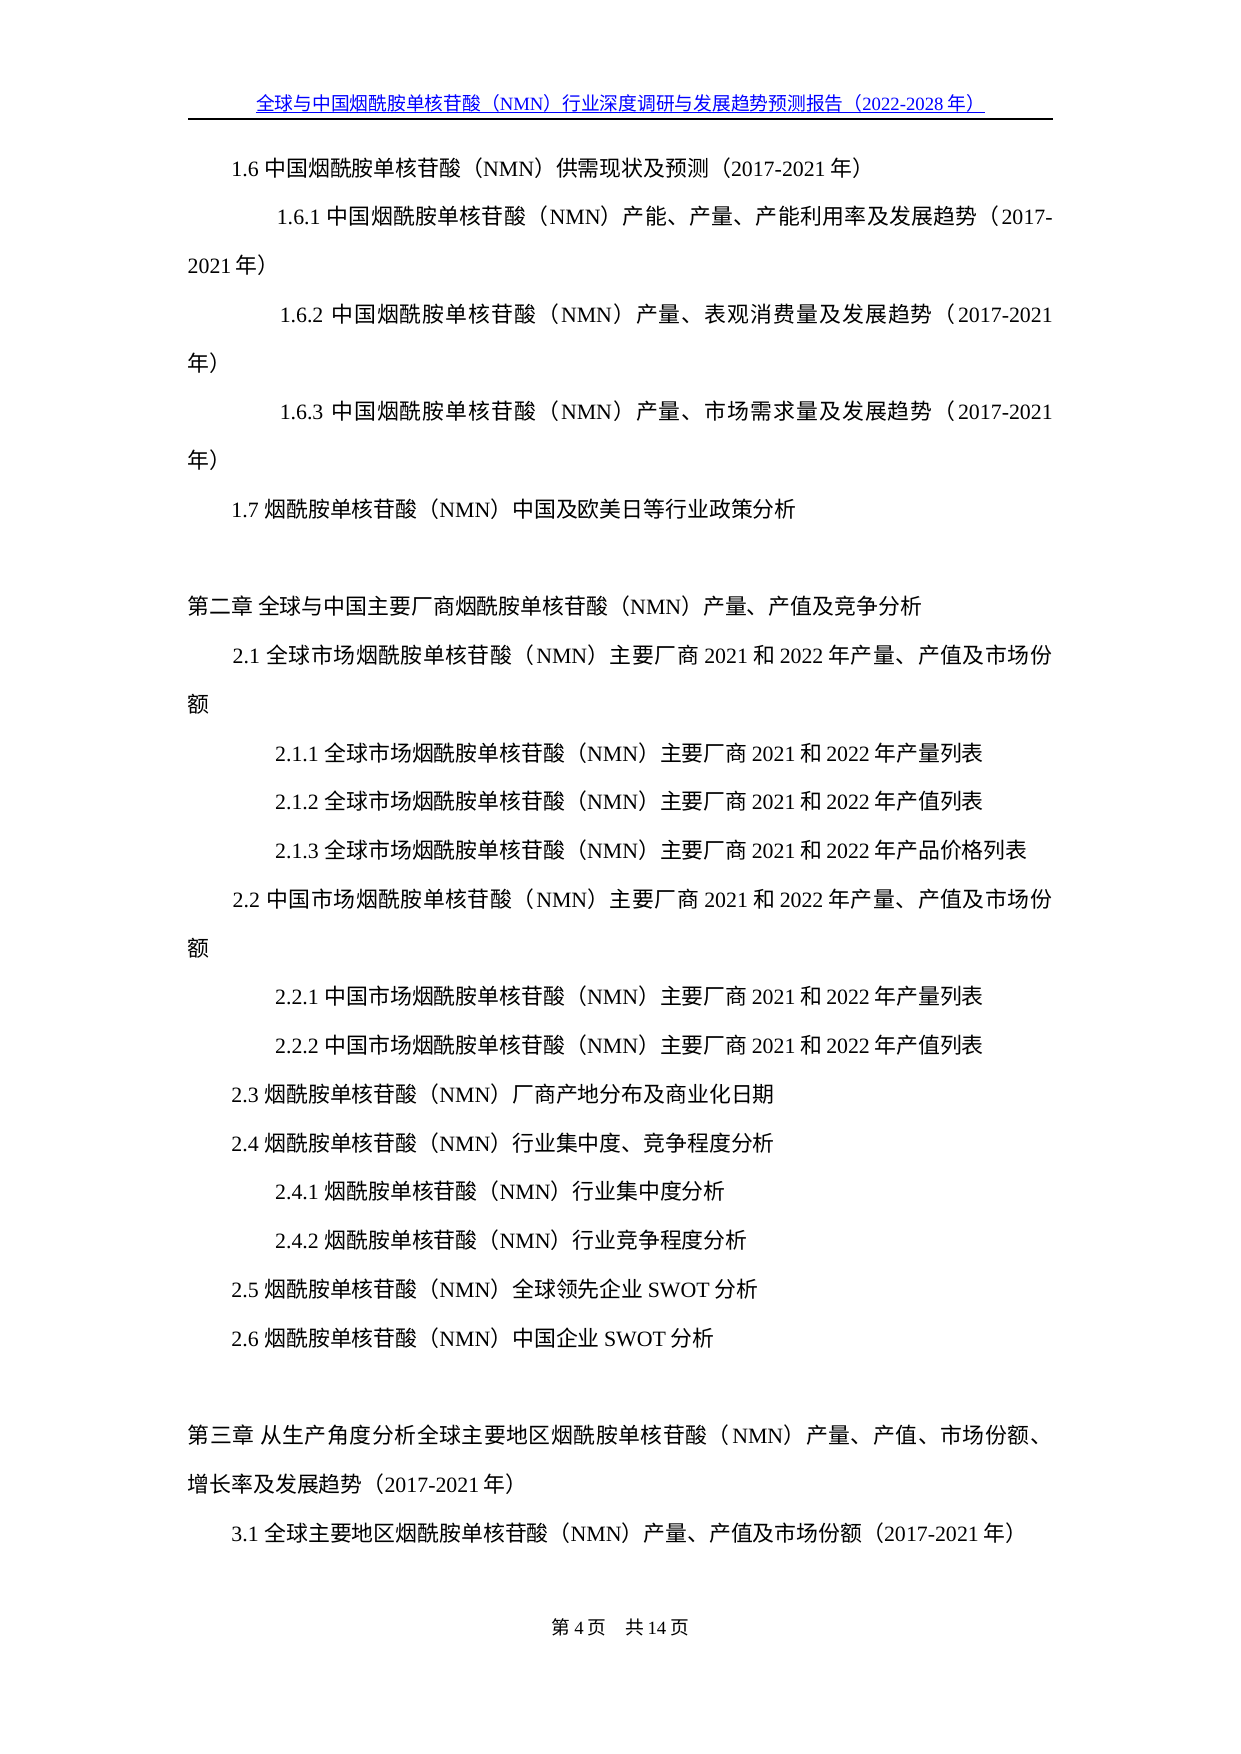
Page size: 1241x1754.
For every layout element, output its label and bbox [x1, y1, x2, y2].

text [187, 150, 1053, 1548]
